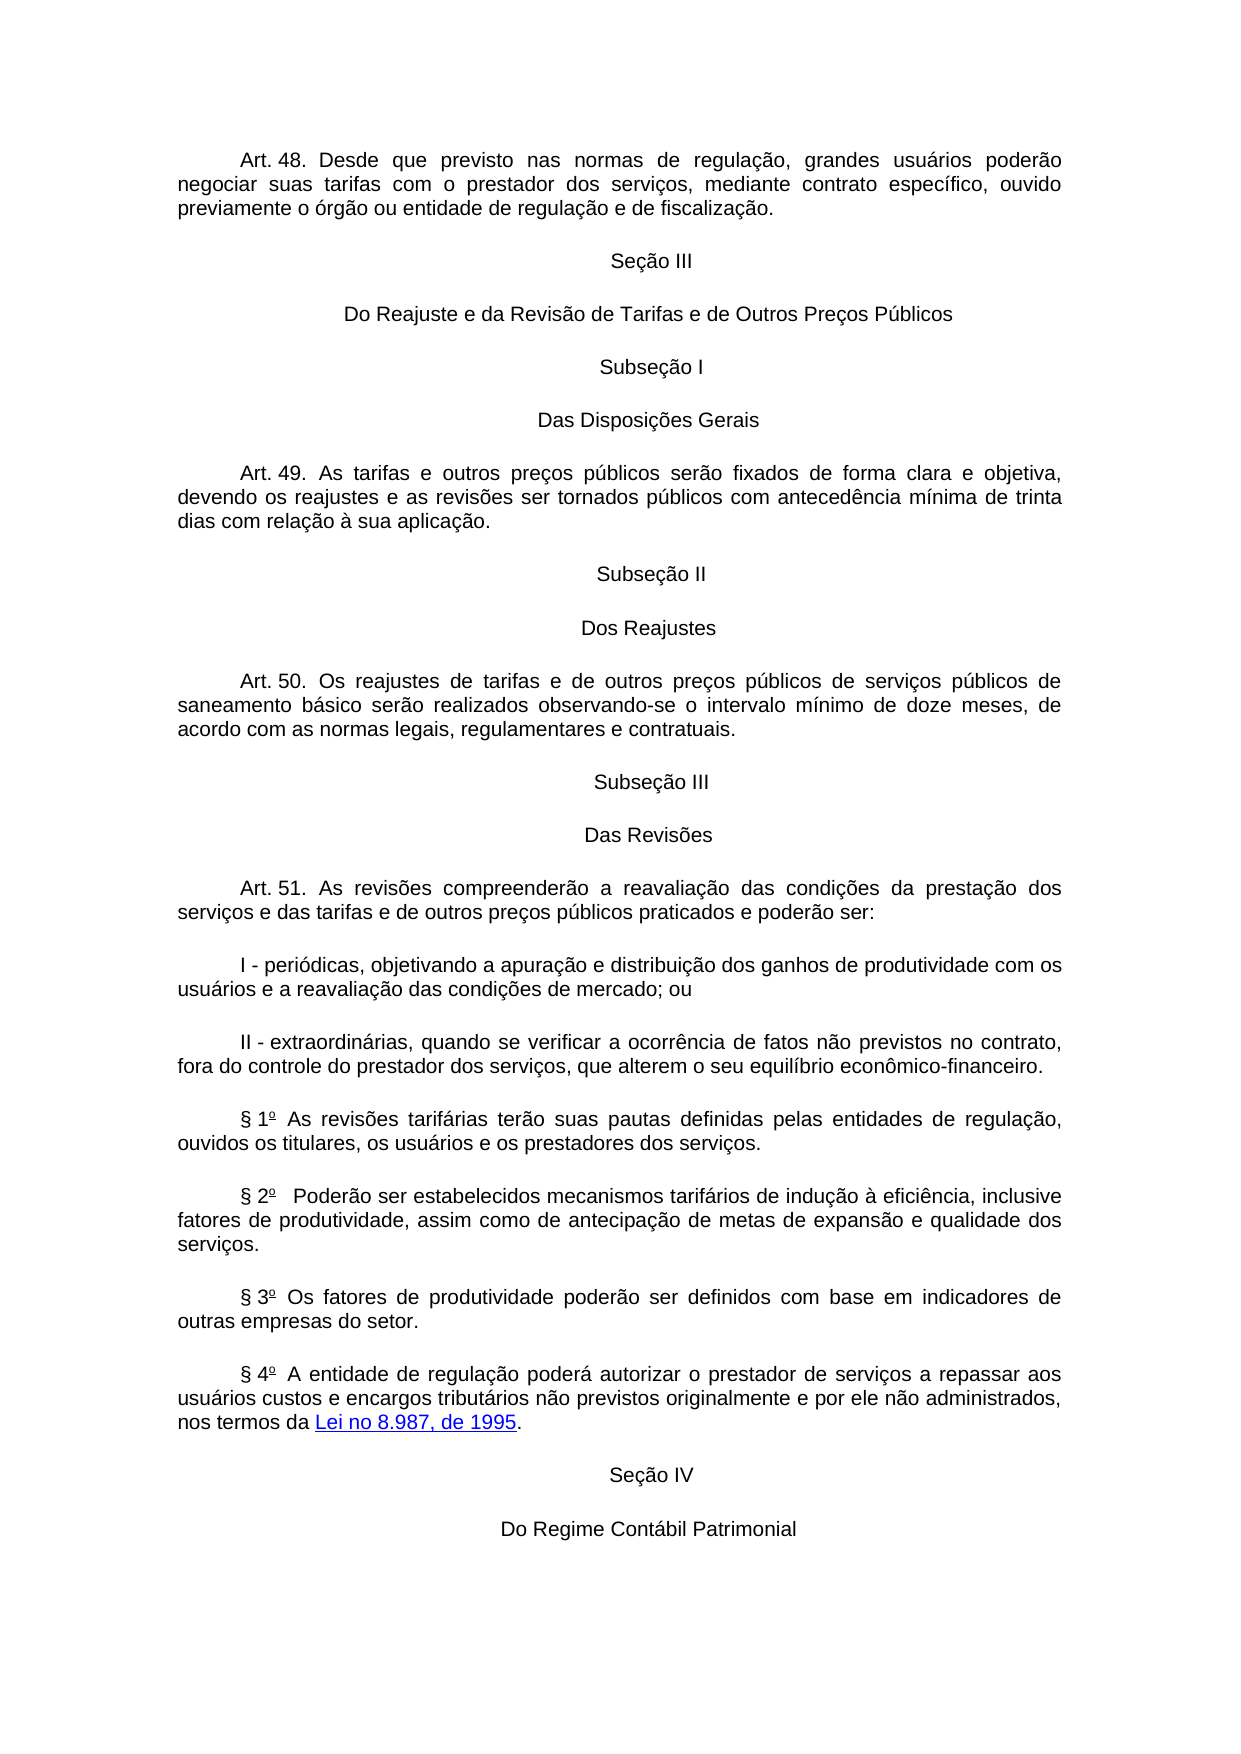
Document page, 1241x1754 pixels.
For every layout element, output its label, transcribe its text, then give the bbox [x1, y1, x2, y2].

text Art. 51. As revisões compreenderão a reavaliação das condições da prestação dos serviços e das tarifas e de outros preços públicos praticados e poderão ser: [177, 876, 1063, 924]
text Art. 48. Desde que previsto nas normas de regulação, grandes usuários poderão negociar suas tarifas com o prestador dos serviços, mediante contrato específico, ouvido previamente o órgão ou entidade de regulação e de fiscalização. [177, 148, 1063, 219]
text § 3o Os fatores de produtividade poderão ser definidos com base em indicadores de outras empresas do setor. [177, 1285, 1063, 1333]
text § 2o Poderão ser estabelecidos mecanismos tarifários de indução à eficiência, inclusive fatores de produtividade, assim como de antecipação de metas de expansão e qualidade dos serviços. [177, 1184, 1063, 1256]
text II - extraordinárias, quando se verificar a ocorrência de fatos não previstos no contrato, fora do controle do prestador dos serviços, que alterem o seu equilíbrio econômico-financeiro. [177, 1030, 1063, 1078]
text Das Revisões [177, 823, 1063, 847]
text Do Reajuste e da Revisão de Tarifas e de Outros Preços Públicos [177, 302, 1063, 326]
text I - periódicas, objetivando a apuração e distribuição dos ganhos de produtividade com os usuários e a reavaliação das condições de mercado; ou [177, 953, 1063, 1001]
text Das Disposições Gerais [177, 408, 1063, 432]
text Seção IV [177, 1463, 1063, 1487]
text Do Regime Contábil Patrimonial [177, 1516, 1063, 1540]
text Dos Reajustes [177, 615, 1063, 639]
text Subseção I [177, 355, 1063, 379]
text Subseção III [177, 769, 1063, 793]
text § 4o A entidade de regulação poderá autorizar o prestador de serviços a repassar aos usuários custos e encargos tributários não previstos originalmente e por ele não administrados, nos termos da Lei no 8.987, de 1995. [177, 1362, 1063, 1434]
text Subseção II [177, 562, 1063, 586]
text § 1o As revisões tarifárias terão suas pautas definidas pelas entidades de regulação, ouvidos os titulares, os usuários e os prestadores dos serviços. [177, 1107, 1063, 1155]
text Art. 49. As tarifas e outros preços públicos serão fixados de forma clara e objetiva, devendo os reajustes e as revisões ser tornados públicos com antecedência mínima de trinta dias com relação à sua aplicação. [177, 461, 1063, 533]
text Seção III [177, 249, 1063, 273]
text Art. 50. Os reajustes de tarifas e de outros preços públicos de serviços públicos de saneamento básico serão realizados observando-se o intervalo mínimo de doze meses, de acordo com as normas legais, regulamentares e contratuais. [177, 668, 1063, 740]
